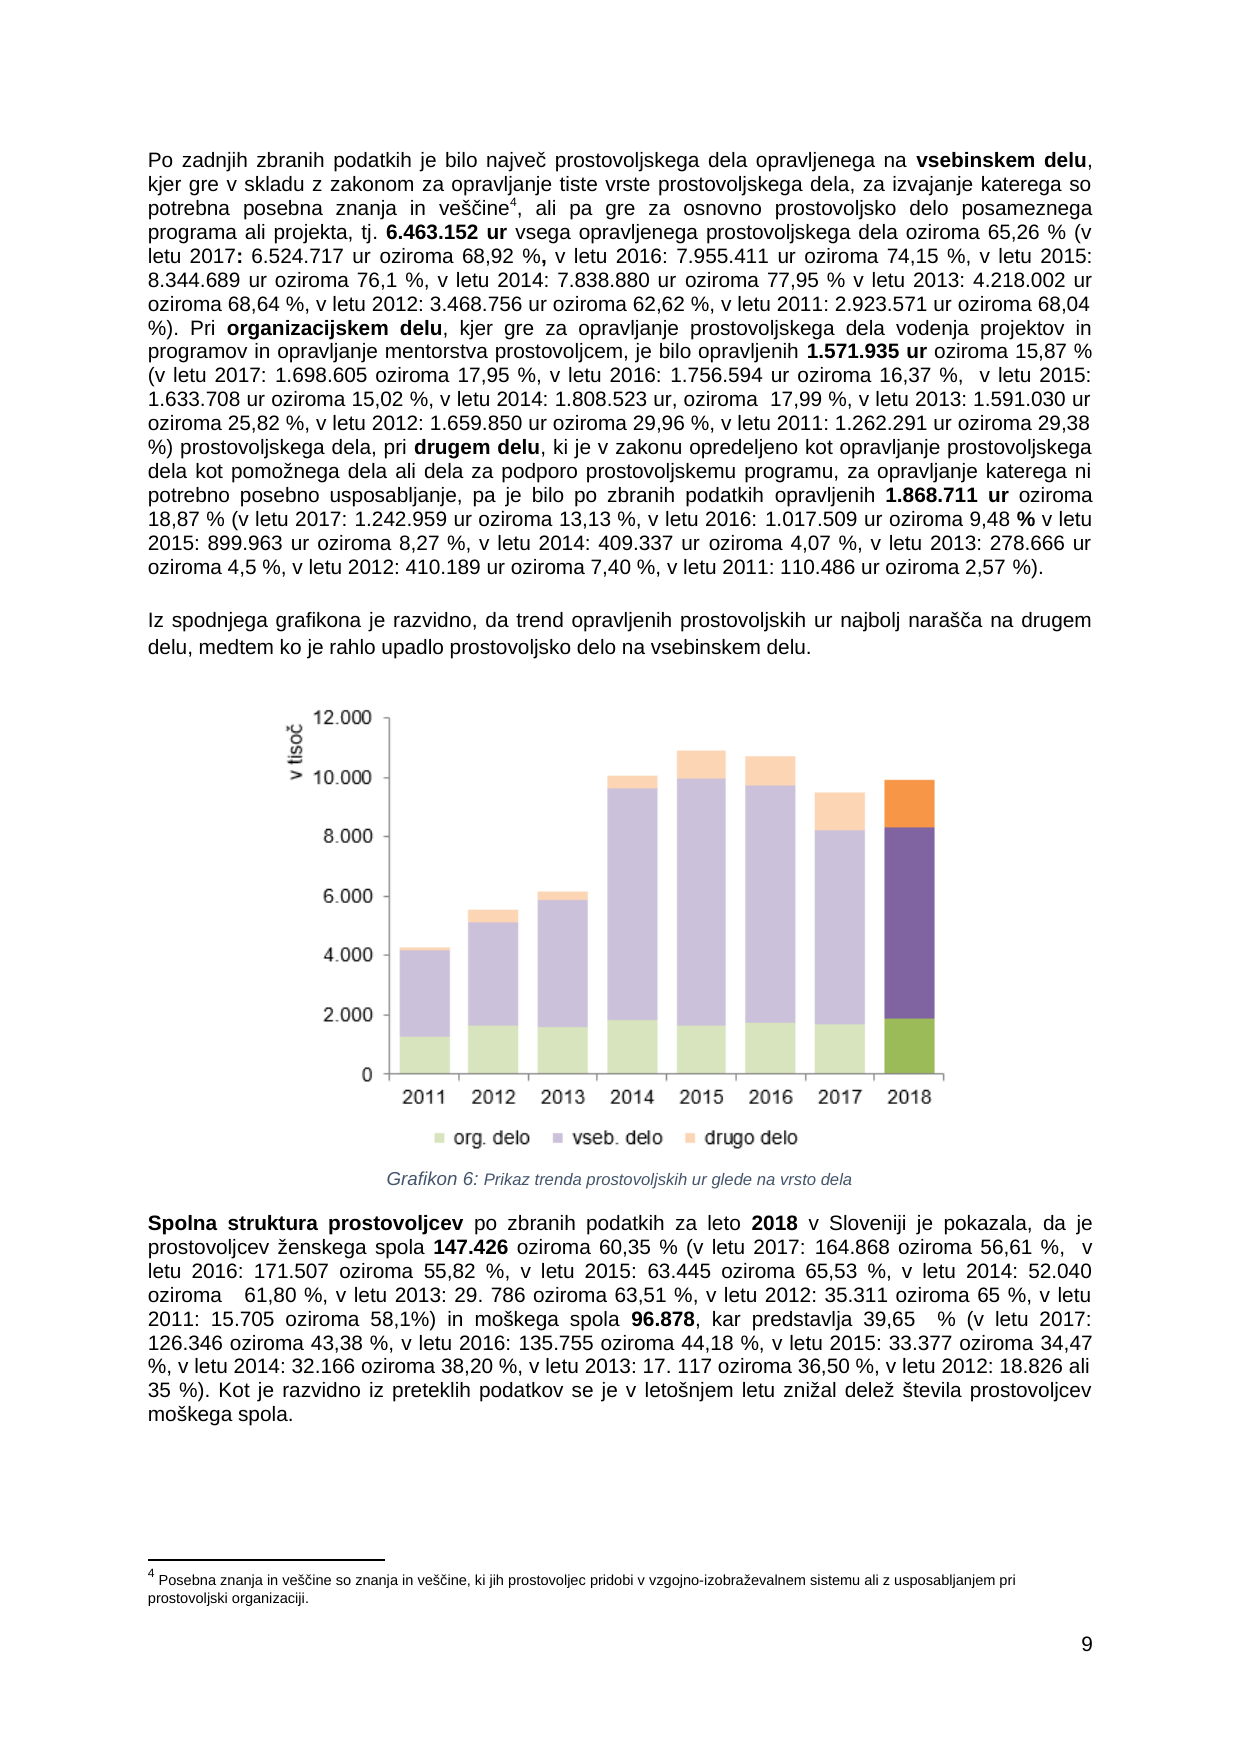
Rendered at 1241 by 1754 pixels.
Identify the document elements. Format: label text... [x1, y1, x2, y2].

text Spolna struktura prostovoljcev po zbranih podatkih za leto 2018 v Sloveniji je pokazala, da je prostovoljcev ženskega spola 147.426 oziroma 60,35 % (v letu 2017: 164.868 oziroma 56,61 %, v letu 2016: 171.507 oziroma 55,82 %, v letu 2015: 63.445 oziroma 65,53 %, v letu 2014: 52.040 oziroma 61,80 %, v letu 2013: 29. 786 oziroma 63,51 %, v letu 2012: 35.311 oziroma 65 %, v letu 2011: 15.705 oziroma 58,1%) in moškega spola 96.878, kar predstavlja 39,65 % (v letu 2017: 126.346 oziroma 43,38 %, v letu 2016: 135.755 oziroma 44,18 %, v letu 2015: 33.377 oziroma 34,47 %, v letu 2014: 32.166 oziroma 38,20 %, v letu 2013: 17. 117 oziroma 36,50 %, v letu 2012: 18.826 ali 35 %). Kot je razvidno iz preteklih podatkov se je v letošnjem letu znižal delež števila prostovoljcev moškega spola. [148, 1211, 1093, 1426]
text Po zadnjih zbranih podatkih je bilo največ prostovoljskega dela opravljenega na vsebinskem delu, kjer gre v skladu z zakonom za opravljanje tiste vrste prostovoljskega dela, za izvajanje katerega so potrebna posebna znanja in veščine, ali pa gre za osnovno prostovoljsko delo posameznega programa ali projekta, tj. 6.463.152 ur vsega opravljenega prostovoljskega dela oziroma 65,26 % (v letu 2017: 6.524.717 ur oziroma 68,92 %, v letu 2016: 7.955.411 ur oziroma 74,15 %, v letu 2015: 8.344.689 ur oziroma 76,1 %, v letu 2014: 7.838.880 ur oziroma 77,95 % v letu 2013: 4.218.002 ur oziroma 68,64 %, v letu 2012: 3.468.756 ur oziroma 62,62 %, v letu 2011: 2.923.571 ur oziroma 68,04 %). Pri organizacijskem delu, kjer gre za opravljanje prostovoljskega dela vodenja projektov in programov in opravljanje mentorstva prostovoljcem, je bilo opravljenih 1.571.935 ur oziroma 15,87 % (v letu 2017: 1.698.605 oziroma 17,95 %, v letu 2016: 1.756.594 ur oziroma 16,37 %, v letu 2015: 1.633.708 ur oziroma 15,02 %, v letu 2014: 1.808.523 ur, oziroma 17,99 %, v letu 2013: 1.591.030 ur oziroma 25,82 %, v letu 2012: 1.659.850 ur oziroma 29,96 %, v letu 2011: 1.262.291 ur oziroma 29,38 %) prostovoljskega dela, pri drugem delu, ki je v zakonu opredeljeno kot opravljanje prostovoljskega dela kot pomožnega dela ali dela za podporo prostovoljskemu programu, za opravljanje katerega ni potrebno posebno usposabljanje, pa je bilo po zbranih podatkih opravljenih 1.868.711 ur oziroma 18,87 % (v letu 2017: 1.242.959 ur oziroma 13,13 %, v letu 2016: 1.017.509 ur oziroma 9,48 % v letu 2015: 899.963 ur oziroma 8,27 %, v letu 2014: 409.337 ur oziroma 4,07 %, v letu 2013: 278.666 ur oziroma 4,5 %, v letu 2012: 410.189 ur oziroma 7,40 %, v letu 2011: 110.486 ur oziroma 2,57 %). [148, 148, 1093, 579]
text Iz spodnjega grafikona je razvidno, da trend opravljenih prostovoljskih ur najbolj narašča na drugem delu, medtem ko je rahlo upadlo prostovoljsko delo na vsebinskem delu. [148, 606, 1093, 660]
picture [269, 688, 971, 1164]
text Grafikon 6: Prikaz trenda prostovoljskih ur glede na vrsto dela [148, 1168, 1093, 1190]
